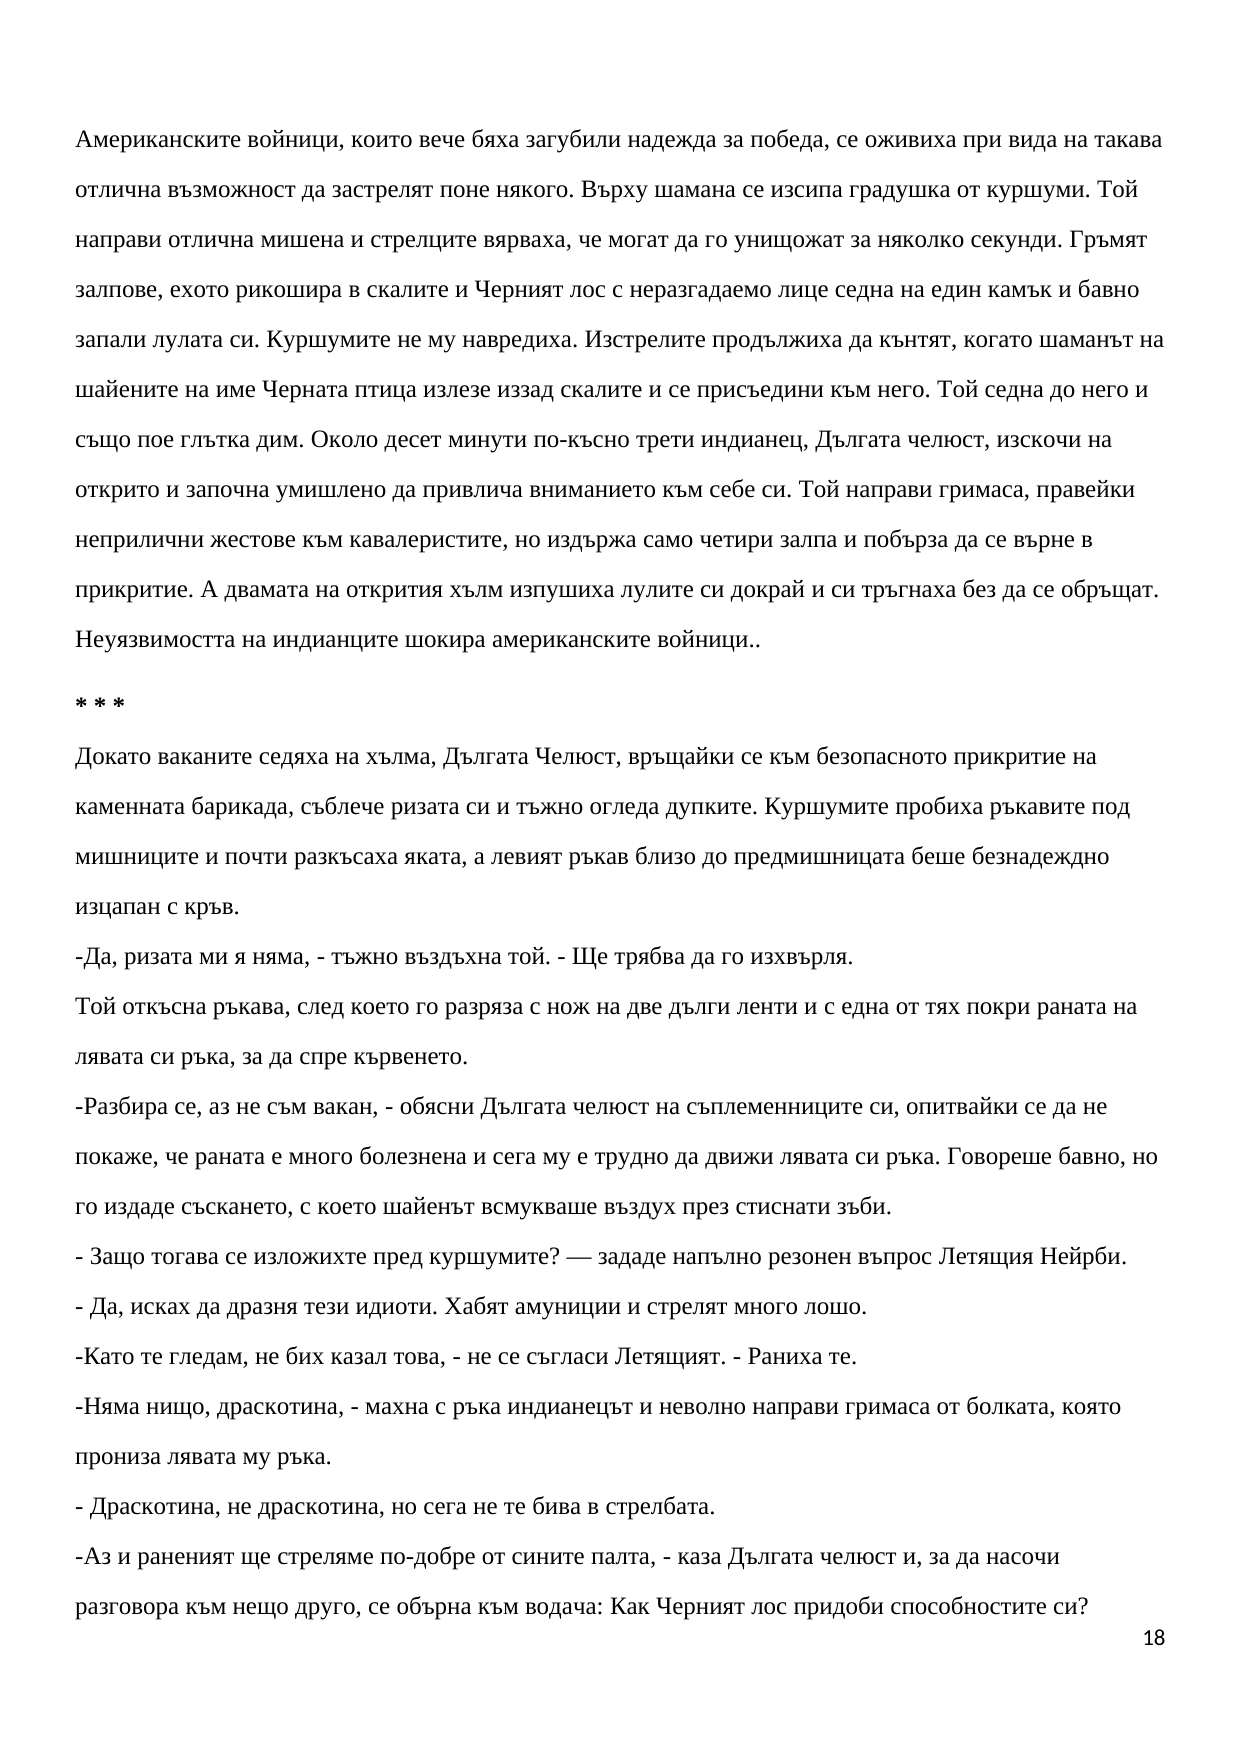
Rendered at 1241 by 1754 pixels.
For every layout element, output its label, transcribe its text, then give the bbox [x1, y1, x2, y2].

text * * * [75, 670, 1165, 720]
text -Аз и раненият ще стреляме по-добре от сините палта, - каза Дългата челюст и, за да насочи разговора към нещо друго, се обърна към водача: Как Черният лос придоби способностите си? [75, 1520, 1165, 1620]
text - Защо тогава се изложихте пред куршумите? — зададе напълно резонен въпрос Летящия Нейрби. [75, 1220, 1165, 1270]
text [75, 103, 1165, 653]
text -Разбира се, аз не съм вакан, - обясни Дългата челюст на съплеменниците си, опитвайки се да не покаже, че раната е много болезнена и сега му е трудно да движи лявата си ръка. Говореше бавно, но го издаде съскането, с което шайенът всмукваше въздух през стиснати зъби. [75, 1070, 1165, 1220]
text Той откъсна ръкава, след което го разряза с нож на две дълги ленти и с една от тях покри раната на лявата си ръка, за да спре кървенето. [75, 970, 1165, 1070]
text - Драскотина, не драскотина, но сега не те бива в стрелбата. [75, 1470, 1165, 1520]
text -Няма нищо, драскотина, - махна с ръка индианецът и неволно направи гримаса от болката, която прониза лявата му ръка. [75, 1370, 1165, 1470]
text Докато ваканите седяха на хълма, Дългата Челюст, връщайки се към безопасното прикритие на каменната барикада, съблече ризата си и тъжно огледа дупките. Куршумите пробиха ръкавите под мишниците и почти разкъсаха яката, а левият ръкав близо до предмишницата беше безнадеждно изцапан с кръв. [75, 720, 1165, 920]
text -Като те гледам, не бих казал това, - не се съгласи Летящият. - Раниха те. [75, 1320, 1165, 1370]
text -Да, ризата ми я няма, - тъжно въздъхна той. - Ще трябва да го изхвърля. [75, 920, 1165, 970]
text - Да, исках да дразня тези идиоти. Хабят амуниции и стрелят много лошо. [75, 1270, 1165, 1320]
